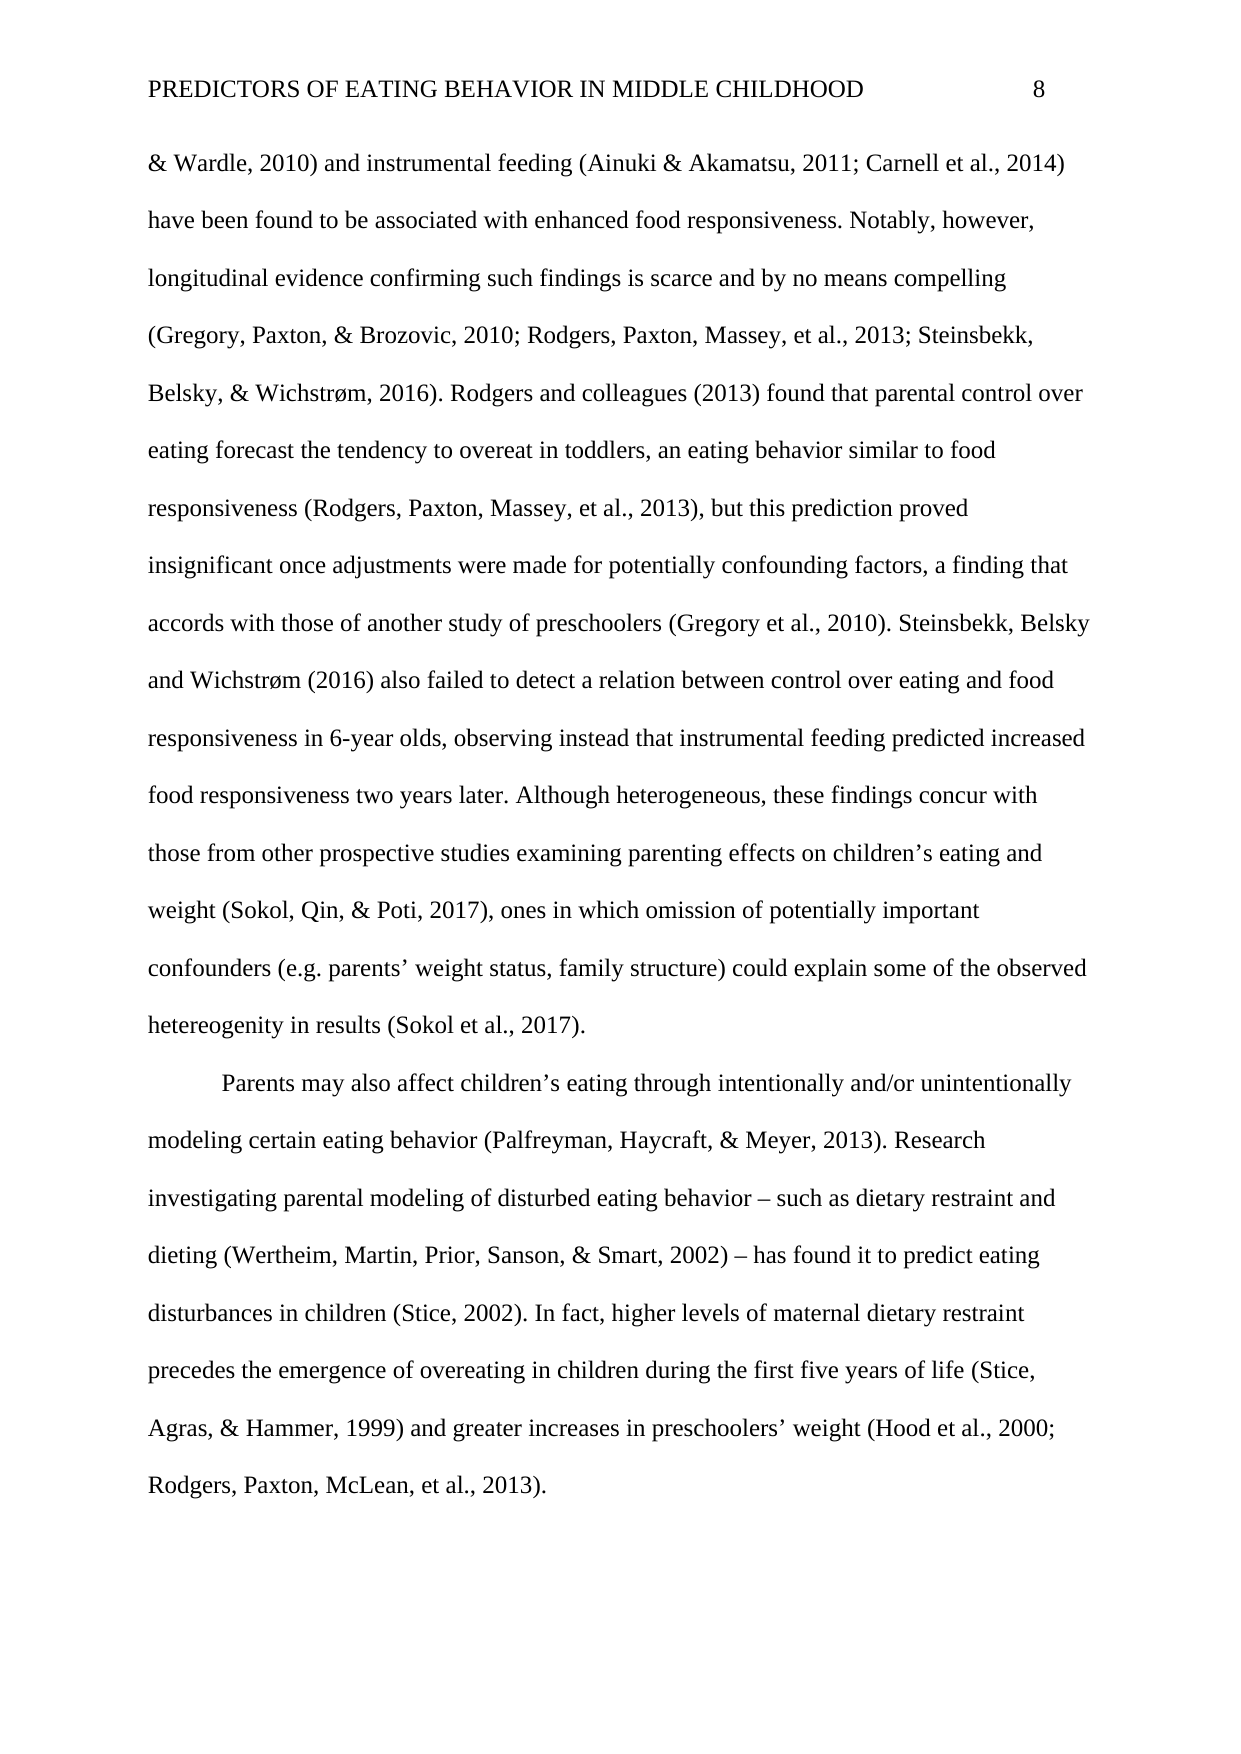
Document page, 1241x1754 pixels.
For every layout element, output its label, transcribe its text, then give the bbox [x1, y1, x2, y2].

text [148, 148, 1093, 1039]
text Parents may also affect children’s eating through intentionally and/or unintentionally modeling certain eating behavior (Palfreyman, Haycraft, & Meyer, 2013). Research investigating parental modeling of disturbed eating behavior – such as dietary restraint and dieting (Wertheim, Martin, Prior, Sanson, & Smart, 2002) – has found it to predict eating disturbances in children (Stice, 2002). In fact, higher levels of maternal dietary restraint precedes the emergence of overeating in children during the first five years of life (Stice, Agras, & Hammer, 1999) and greater increases in preschoolers’ weight (Hood et al., 2000; Rodgers, Paxton, McLean, et al., 2013). [148, 1068, 1093, 1499]
